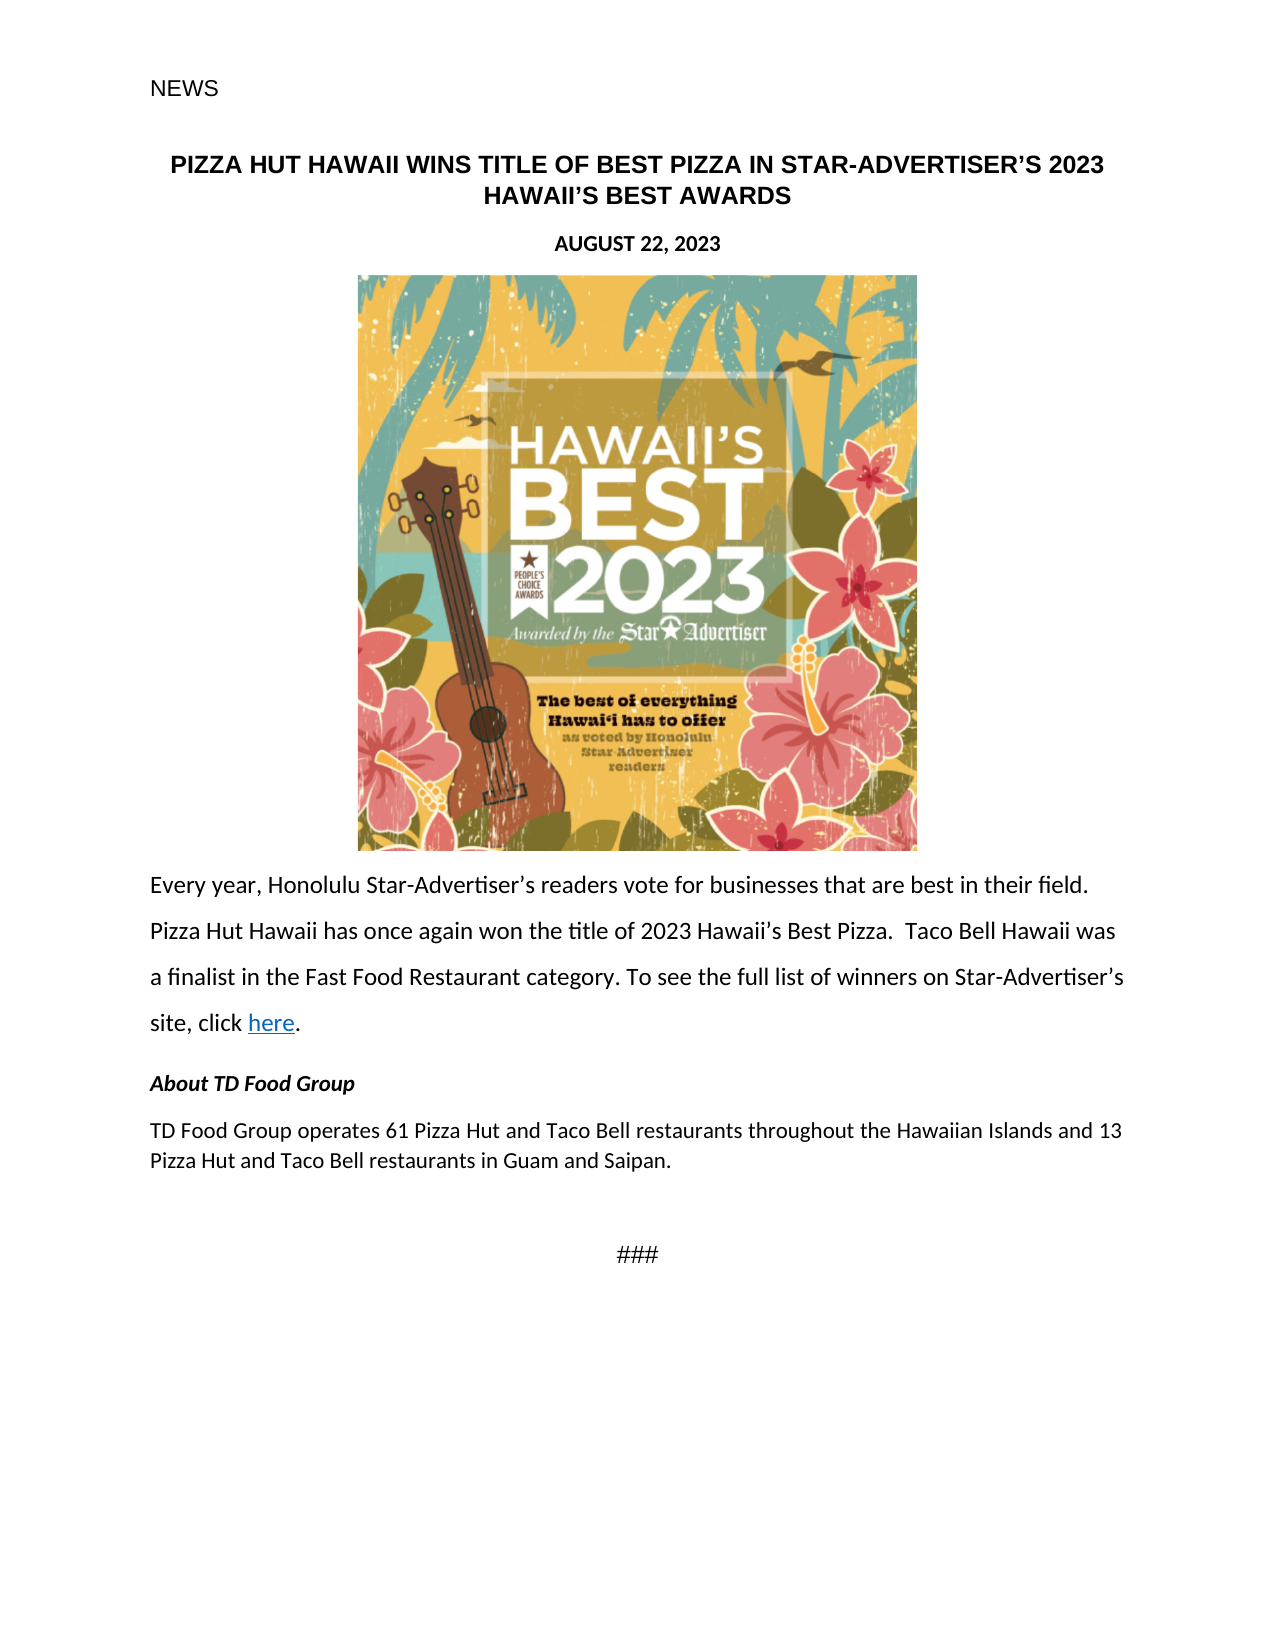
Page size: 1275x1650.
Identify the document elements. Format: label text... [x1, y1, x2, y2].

picture [357, 275, 918, 851]
text About TD Food Group [150, 1069, 1125, 1097]
text AUGUST 22, 2023 [150, 229, 1125, 257]
text Every year, Honolulu Star-Advertiser’s readers vote for businesses that are best in their field. Pizza Hut Hawaii has once again won the title of 2023 Hawaii’s Best Pizza. Taco Bell Hawaii was a finalist in the Fast Food Restaurant category. To see the full list of winners on Star-Advertiser’s site, click here. [150, 869, 1125, 1037]
text ### [150, 1240, 1125, 1269]
text TD Food Group operates 61 Pizza Hut and Taco Bell restaurants throughout the Hawaiian Islands and 13 Pizza Hut and Taco Bell restaurants in Guam and Saipan. [150, 1116, 1125, 1174]
text PIZZA HUT HAWAII WINS TITLE OF BEST PIZZA IN STAR-ADVERTISER’S 2023 HAWAII’S BEST AWARDS [150, 150, 1125, 210]
